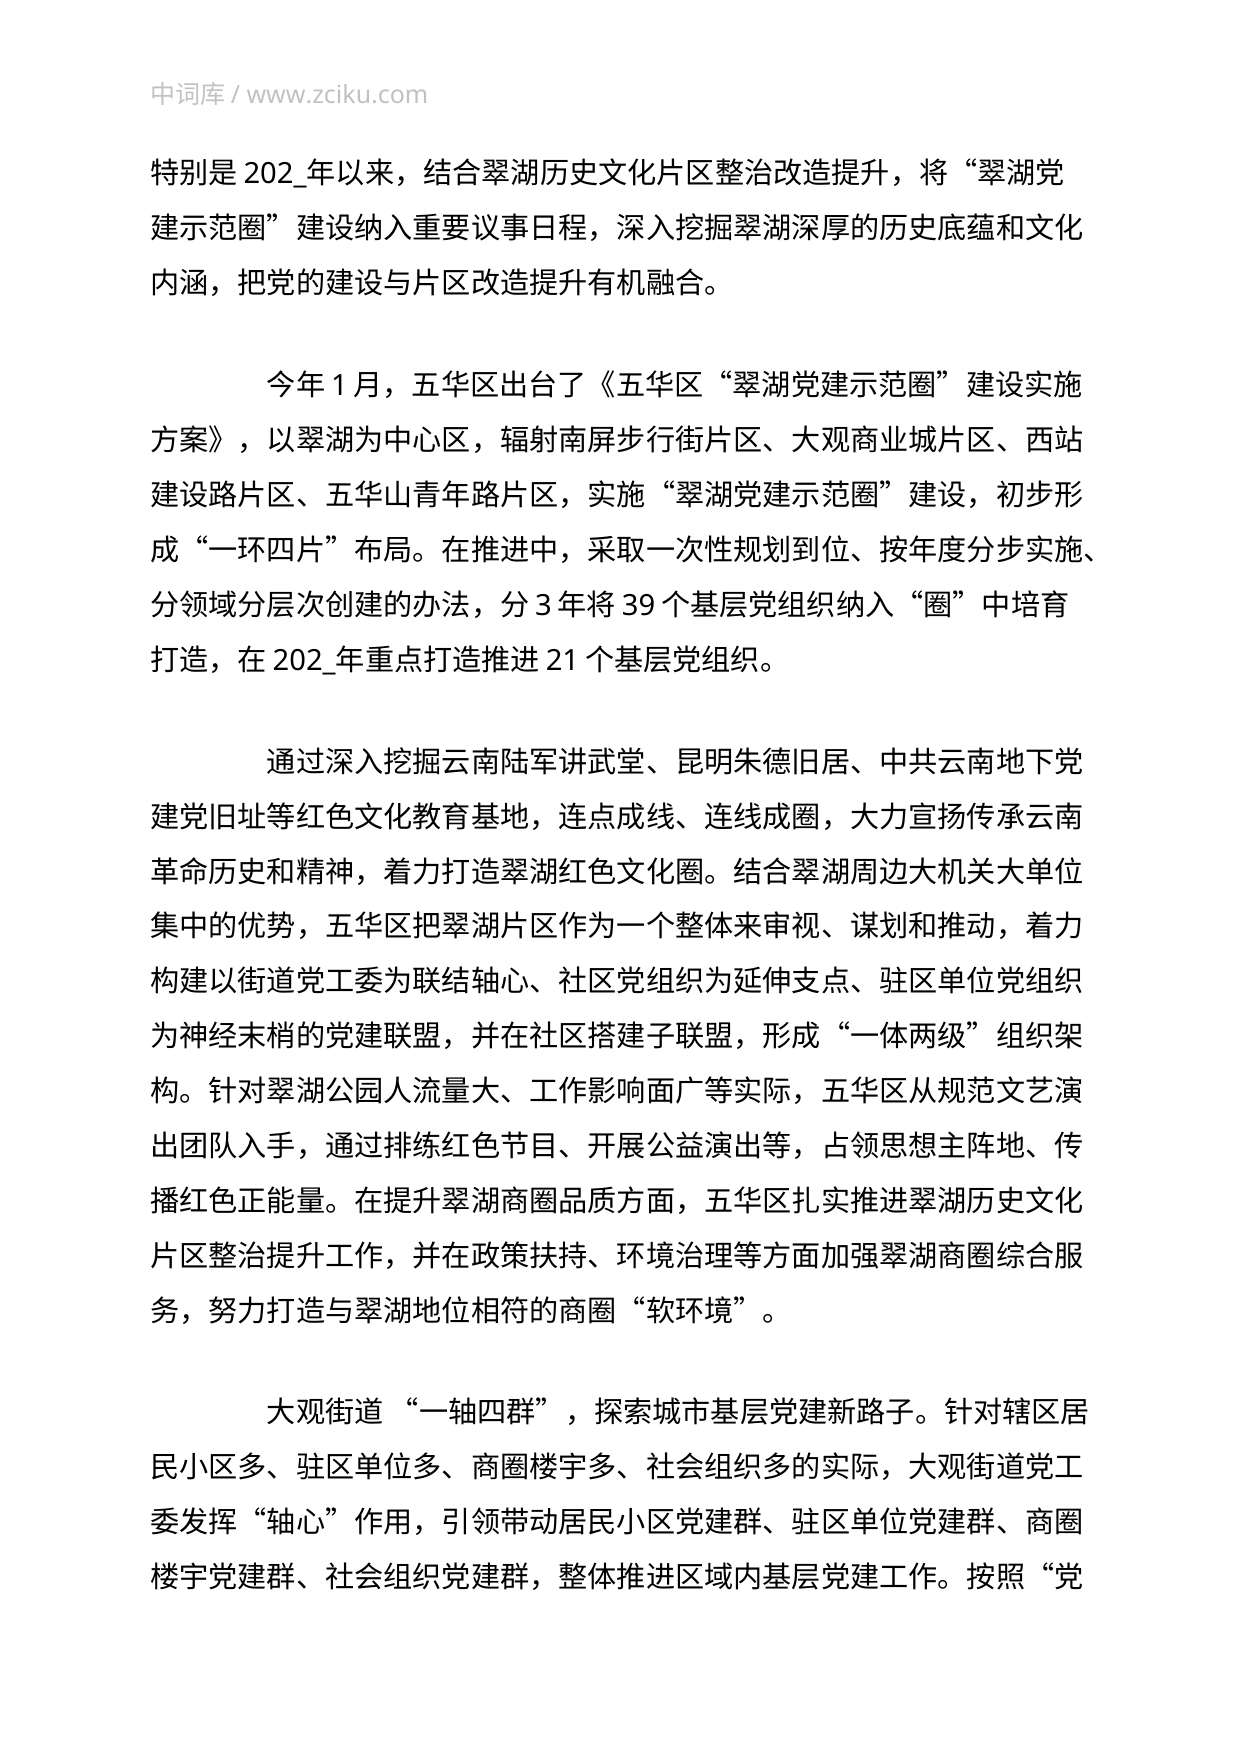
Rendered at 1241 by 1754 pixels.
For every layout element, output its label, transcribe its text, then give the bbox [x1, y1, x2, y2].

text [150, 150, 1090, 302]
text 通过深入挖掘云南陆军讲武堂、昆明朱德旧居、中共云南地下党建党旧址等红色文化教育基地，连点成线、连线成圈，大力宣扬传承云南革命历史和精神，着力打造翠湖红色文化圈。结合翠湖周边大机关大单位集中的优势，五华区把翠湖片区作为一个整体来审视、谋划和推动，着力构建以街道党工委为联结轴心、社区党组织为延伸支点、驻区单位党组织为神经末梢的党建联盟，并在社区搭建子联盟，形成“一体两级”组织架构。针对翠湖公园人流量大、工作影响面广等实际，五华区从规范文艺演出团队入手，通过排练红色节目、开展公益演出等，占领思想主阵地、传播红色正能量。在提升翠湖商圈品质方面，五华区扎实推进翠湖历史文化片区整治提升工作，并在政策扶持、环境治理等方面加强翠湖商圈综合服务，努力打造与翠湖地位相符的商圈“软环境”。 [150, 738, 1090, 1329]
text 今年1月，五华区出台了《五华区“翠湖党建示范圈”建设实施方案》，以翠湖为中心区，辐射南屏步行街片区、大观商业城片区、西站建设路片区、五华山青年路片区，实施“翠湖党建示范圈”建设，初步形成“一环四片”布局。在推进中，采取一次性规划到位、按年度分步实施、分领域分层次创建的办法，分3年将39个基层党组织纳入“圈”中培育打造，在202_年重点打造推进21个基层党组织。 [150, 362, 1090, 679]
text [150, 1389, 1090, 1596]
